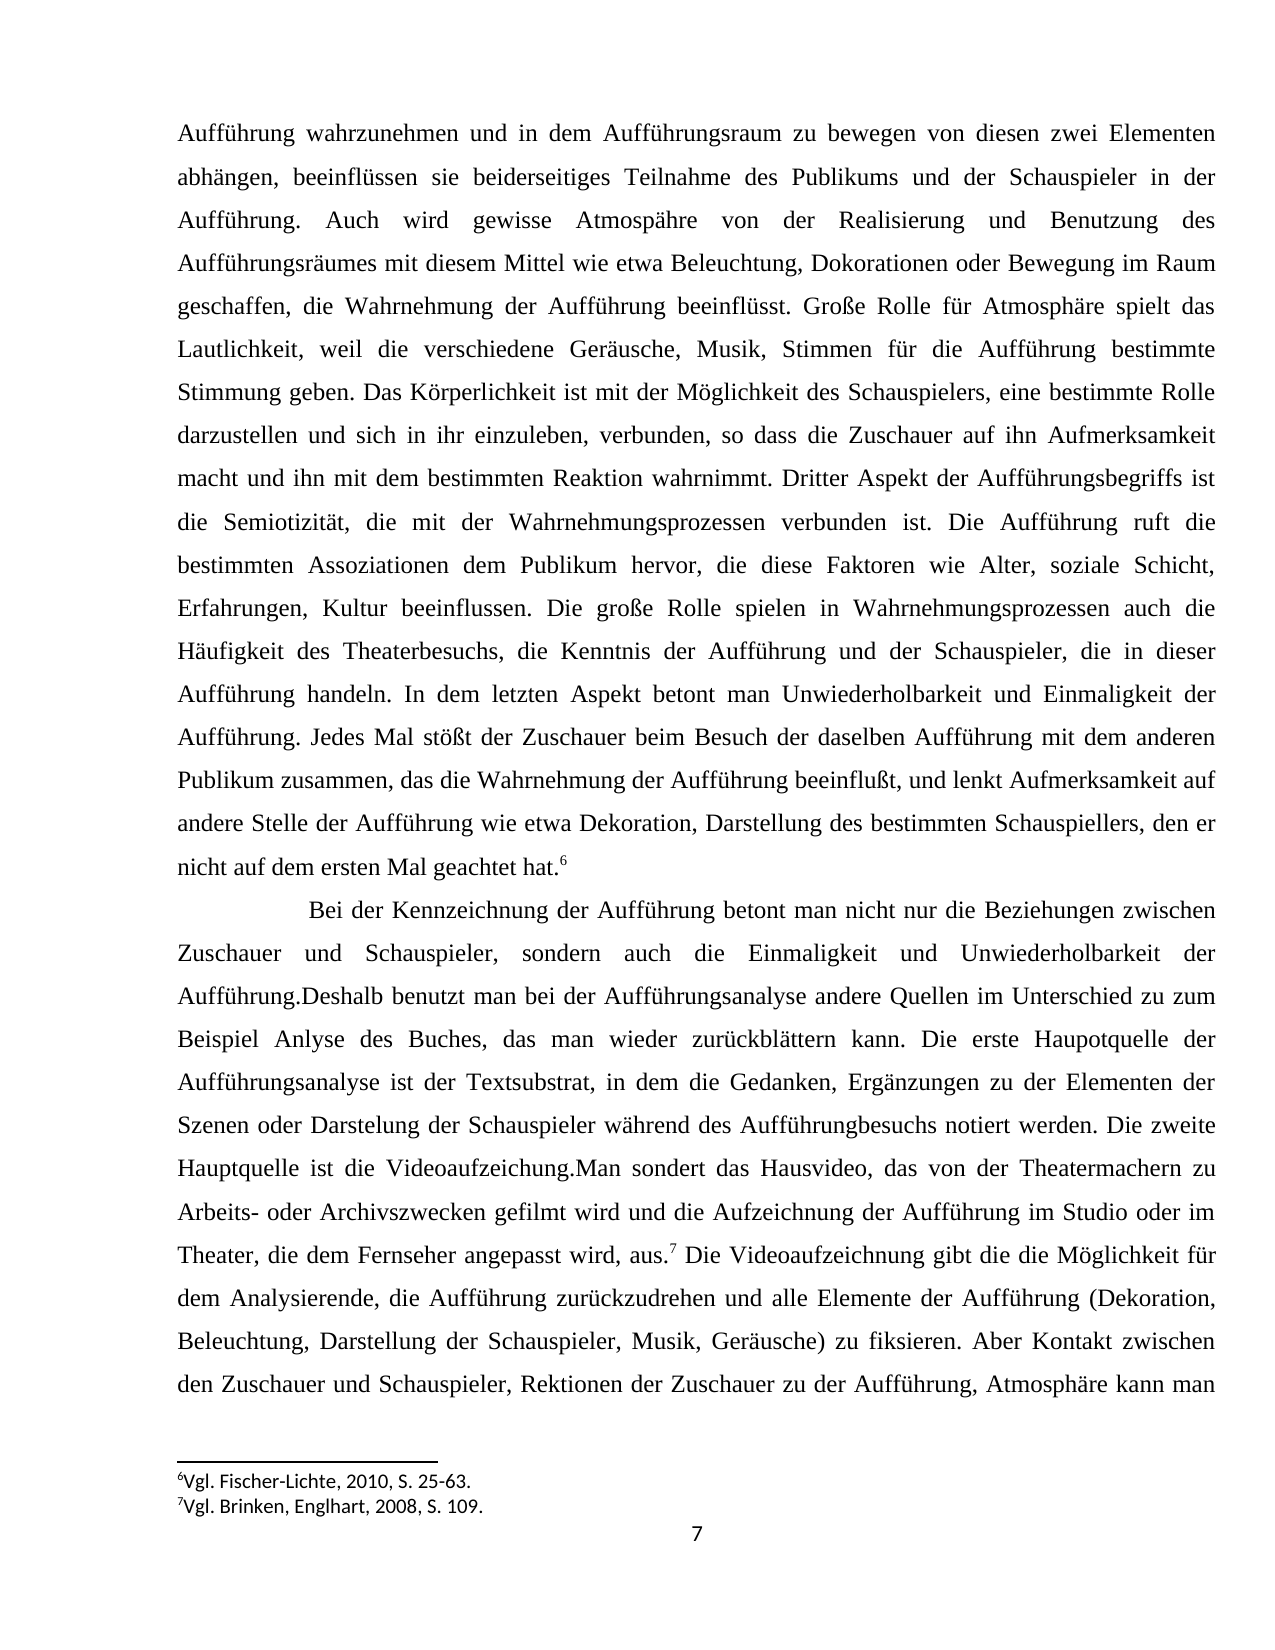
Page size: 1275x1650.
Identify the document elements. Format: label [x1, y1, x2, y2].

text [177, 895, 1216, 1398]
text [177, 118, 1216, 880]
